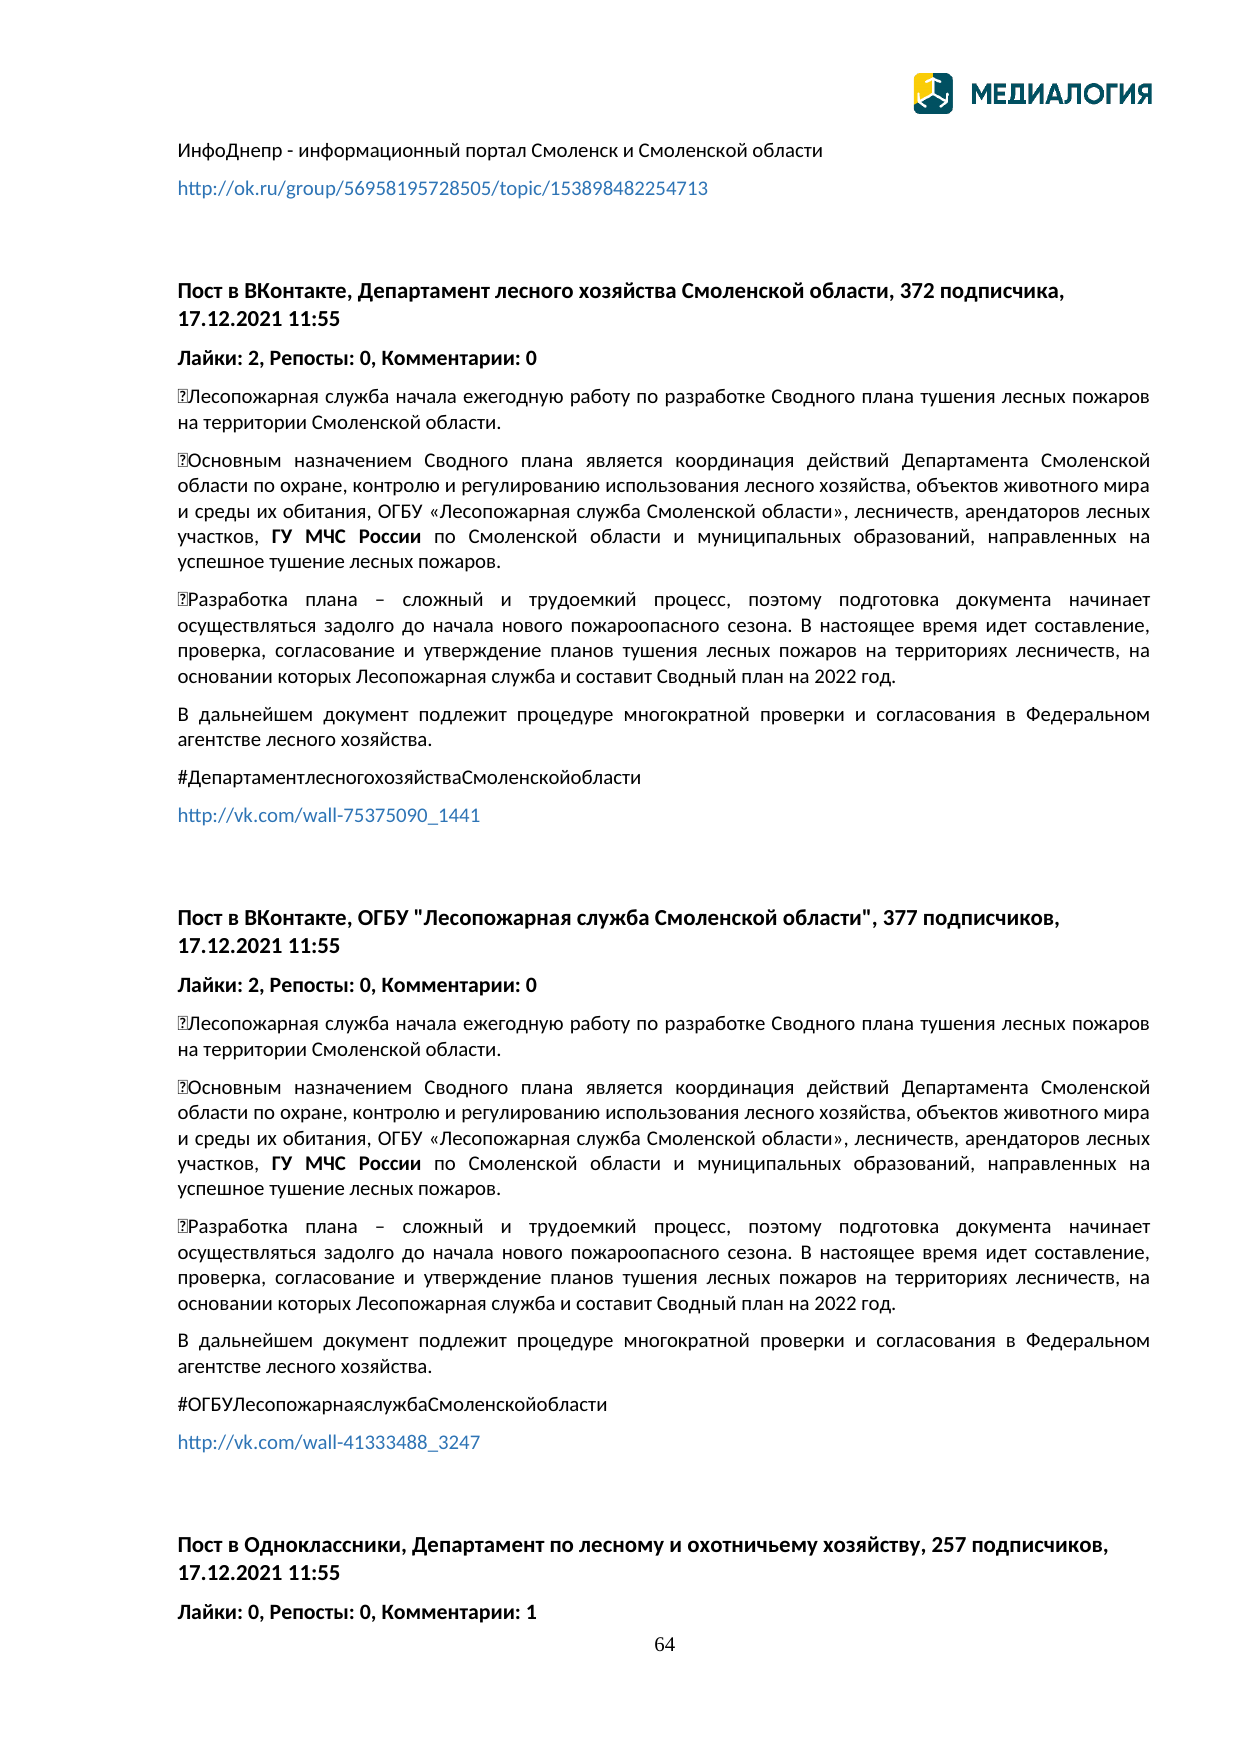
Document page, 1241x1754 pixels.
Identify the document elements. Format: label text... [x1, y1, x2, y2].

text Пост в ВКонтакте, ОГБУ "Леcопожарная служба Смоленской области", 377 подписчиков, 17.12.2021 11:55 [177, 903, 1152, 959]
text 📗Основным назначением Сводного плана является координация действий Департамента Смоленской области по охране, контролю и регулированию использования лесного хозяйства, объектов животного мира и среды их обитания, ОГБУ «Лесопожарная служба Смоленской области», лесничеств, арендаторов лесных участков, ГУ МЧС России по Смоленской области и муниципальных образований, направленных на успешное тушение лесных пожаров. [177, 447, 1152, 574]
text http://vk.com/wall-75375090_1441 [177, 802, 1152, 827]
text #ОГБУЛеcопожарнаяслужбаСмоленскойобласти [177, 1391, 1152, 1416]
text В дальнейшем документ подлежит процедуре многократной проверки и согласования в Федеральном агентстве лесного хозяйства. [177, 1328, 1152, 1378]
text http://vk.com/wall-41333488_3247 [177, 1429, 1152, 1454]
text 🌲Лесопожарная служба начала ежегодную работу по разработке Сводного плана тушения лесных пожаров на территории Смоленской области. [177, 384, 1152, 434]
text В дальнейшем документ подлежит процедуре многократной проверки и согласования в Федеральном агентстве лесного хозяйства. [177, 701, 1152, 752]
text Лайки: 2, Репосты: 0, Комментарии: 0 [177, 344, 1152, 371]
text 🌲Лесопожарная служба начала ежегодную работу по разработке Сводного плана тушения лесных пожаров на территории Смоленской области. [177, 1011, 1152, 1061]
picture [913, 73, 1152, 114]
text Лайки: 0, Репосты: 0, Комментарии: 1 [177, 1598, 1152, 1625]
text ИнфоДнепр - информационный портал Смоленск и Смоленской области [177, 137, 1152, 163]
text Пост в Одноклассники, Департамент по лесному и охотничьему хозяйству, 257 подписчиков, 17.12.2021 11:55 [177, 1530, 1152, 1586]
text Пост в ВКонтакте, Департамент лесного хозяйства Смоленской области, 372 подписчика, 17.12.2021 11:55 [177, 276, 1152, 332]
text Лайки: 2, Репосты: 0, Комментарии: 0 [177, 971, 1152, 998]
text 📗Основным назначением Сводного плана является координация действий Департамента Смоленской области по охране, контролю и регулированию использования лесного хозяйства, объектов животного мира и среды их обитания, ОГБУ «Лесопожарная служба Смоленской области», лесничеств, арендаторов лесных участков, ГУ МЧС России по Смоленской области и муниципальных образований, направленных на успешное тушение лесных пожаров. [177, 1074, 1152, 1201]
text http://ok.ru/group/56958195728505/topic/153898482254713 [177, 175, 1152, 201]
text #ДепартаментлесногохозяйстваСмоленскойобласти [177, 764, 1152, 789]
